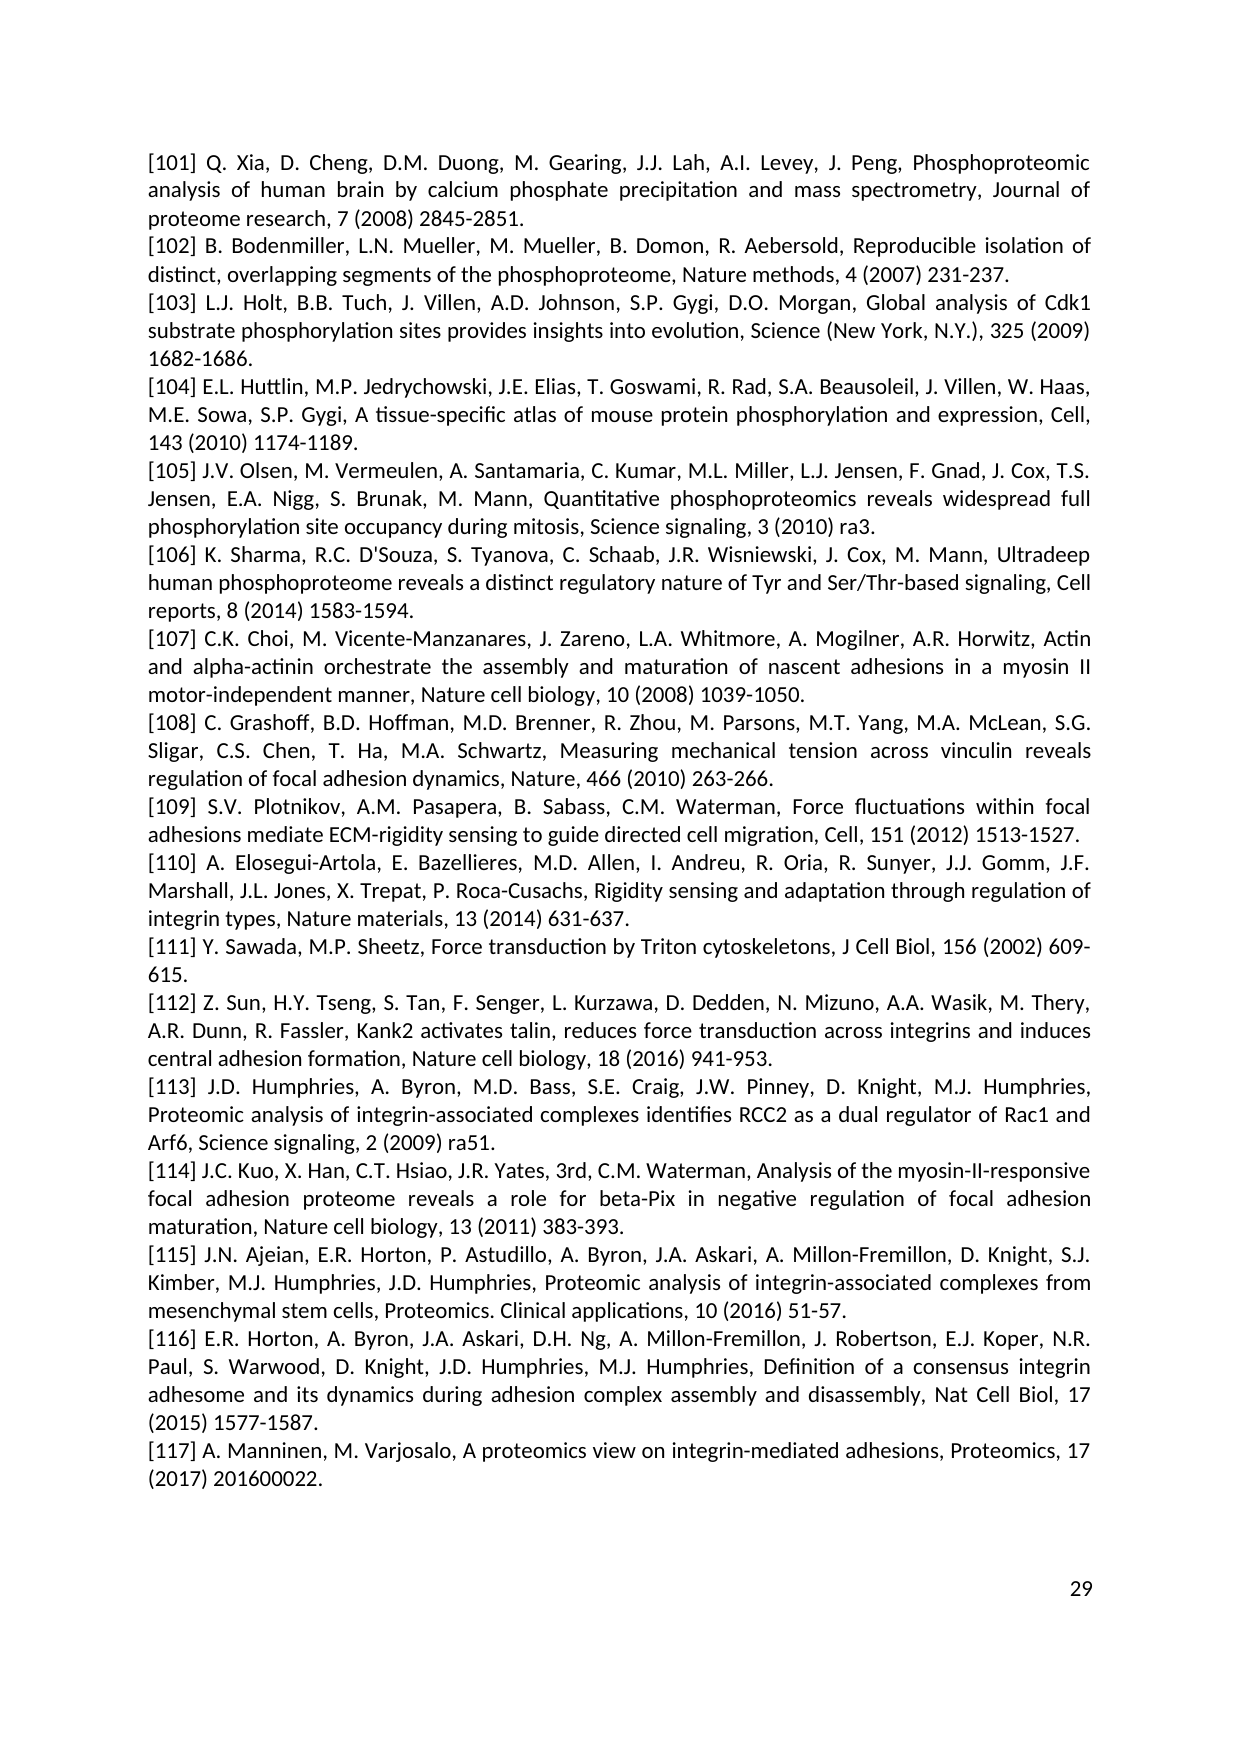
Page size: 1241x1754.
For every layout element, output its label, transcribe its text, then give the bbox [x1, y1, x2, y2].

text [103] L.J. Holt, B.B. Tuch, J. Villen, A.D. Johnson, S.P. Gygi, D.O. Morgan, Global analysis of Cdk1 substrate phosphorylation sites provides insights into evolution, Science (New York, N.Y.), 325 (2009) 1682-1686. [148, 288, 1093, 372]
text [106] K. Sharma, R.C. D'Souza, S. Tyanova, C. Schaab, J.R. Wisniewski, J. Cox, M. Mann, Ultradeep human phosphoproteome reveals a distinct regulatory nature of Tyr and Ser/Thr-based signaling, Cell reports, 8 (2014) 1583-1594. [148, 540, 1093, 624]
text [109] S.V. Plotnikov, A.M. Pasapera, B. Sabass, C.M. Waterman, Force fluctuations within focal adhesions mediate ECM-rigidity sensing to guide directed cell migration, Cell, 151 (2012) 1513-1527. [148, 792, 1093, 848]
text [104] E.L. Huttlin, M.P. Jedrychowski, J.E. Elias, T. Goswami, R. Rad, S.A. Beausoleil, J. Villen, W. Haas, M.E. Sowa, S.P. Gygi, A tissue-specific atlas of mouse protein phosphorylation and expression, Cell, 143 (2010) 1174-1189. [148, 372, 1093, 456]
text [105] J.V. Olsen, M. Vermeulen, A. Santamaria, C. Kumar, M.L. Miller, L.J. Jensen, F. Gnad, J. Cox, T.S. Jensen, E.A. Nigg, S. Brunak, M. Mann, Quantitative phosphoproteomics reveals widespread full phosphorylation site occupancy during mitosis, Science signaling, 3 (2010) ra3. [148, 456, 1093, 540]
text [107] C.K. Choi, M. Vicente-Manzanares, J. Zareno, L.A. Whitmore, A. Mogilner, A.R. Horwitz, Actin and alpha-actinin orchestrate the assembly and maturation of nascent adhesions in a myosin II motor-independent manner, Nature cell biology, 10 (2008) 1039-1050. [148, 624, 1093, 708]
text [115] J.N. Ajeian, E.R. Horton, P. Astudillo, A. Byron, J.A. Askari, A. Millon-Fremillon, D. Knight, S.J. Kimber, M.J. Humphries, J.D. Humphries, Proteomic analysis of integrin-associated complexes from mesenchymal stem cells, Proteomics. Clinical applications, 10 (2016) 51-57. [148, 1240, 1093, 1324]
text [116] E.R. Horton, A. Byron, J.A. Askari, D.H. Ng, A. Millon-Fremillon, J. Robertson, E.J. Koper, N.R. Paul, S. Warwood, D. Knight, J.D. Humphries, M.J. Humphries, Definition of a consensus integrin adhesome and its dynamics during adhesion complex assembly and disassembly, Nat Cell Biol, 17 (2015) 1577-1587. [148, 1324, 1093, 1437]
text [101] Q. Xia, D. Cheng, D.M. Duong, M. Gearing, J.J. Lah, A.I. Levey, J. Peng, Phosphoproteomic analysis of human brain by calcium phosphate precipitation and mass spectrometry, Journal of proteome research, 7 (2008) 2845-2851. [148, 148, 1093, 232]
text [114] J.C. Kuo, X. Han, C.T. Hsiao, J.R. Yates, 3rd, C.M. Waterman, Analysis of the myosin-II-responsive focal adhesion proteome reveals a role for beta-Pix in negative regulation of focal adhesion maturation, Nature cell biology, 13 (2011) 383-393. [148, 1156, 1093, 1240]
text [112] Z. Sun, H.Y. Tseng, S. Tan, F. Senger, L. Kurzawa, D. Dedden, N. Mizuno, A.A. Wasik, M. Thery, A.R. Dunn, R. Fassler, Kank2 activates talin, reduces force transduction across integrins and induces central adhesion formation, Nature cell biology, 18 (2016) 941-953. [148, 988, 1093, 1072]
text [117] A. Manninen, M. Varjosalo, A proteomics view on integrin-mediated adhesions, Proteomics, 17 (2017) 201600022. [148, 1437, 1093, 1493]
text [108] C. Grashoff, B.D. Hoffman, M.D. Brenner, R. Zhou, M. Parsons, M.T. Yang, M.A. McLean, S.G. Sligar, C.S. Chen, T. Ha, M.A. Schwartz, Measuring mechanical tension across vinculin reveals regulation of focal adhesion dynamics, Nature, 466 (2010) 263-266. [148, 708, 1093, 792]
text [111] Y. Sawada, M.P. Sheetz, Force transduction by Triton cytoskeletons, J Cell Biol, 156 (2002) 609-615. [148, 932, 1093, 988]
text [110] A. Elosegui-Artola, E. Bazellieres, M.D. Allen, I. Andreu, R. Oria, R. Sunyer, J.J. Gomm, J.F. Marshall, J.L. Jones, X. Trepat, P. Roca-Cusachs, Rigidity sensing and adaptation through regulation of integrin types, Nature materials, 13 (2014) 631-637. [148, 848, 1093, 932]
text [113] J.D. Humphries, A. Byron, M.D. Bass, S.E. Craig, J.W. Pinney, D. Knight, M.J. Humphries, Proteomic analysis of integrin-associated complexes identifies RCC2 as a dual regulator of Rac1 and Arf6, Science signaling, 2 (2009) ra51. [148, 1072, 1093, 1156]
text [102] B. Bodenmiller, L.N. Mueller, M. Mueller, B. Domon, R. Aebersold, Reproducible isolation of distinct, overlapping segments of the phosphoproteome, Nature methods, 4 (2007) 231-237. [148, 232, 1093, 288]
